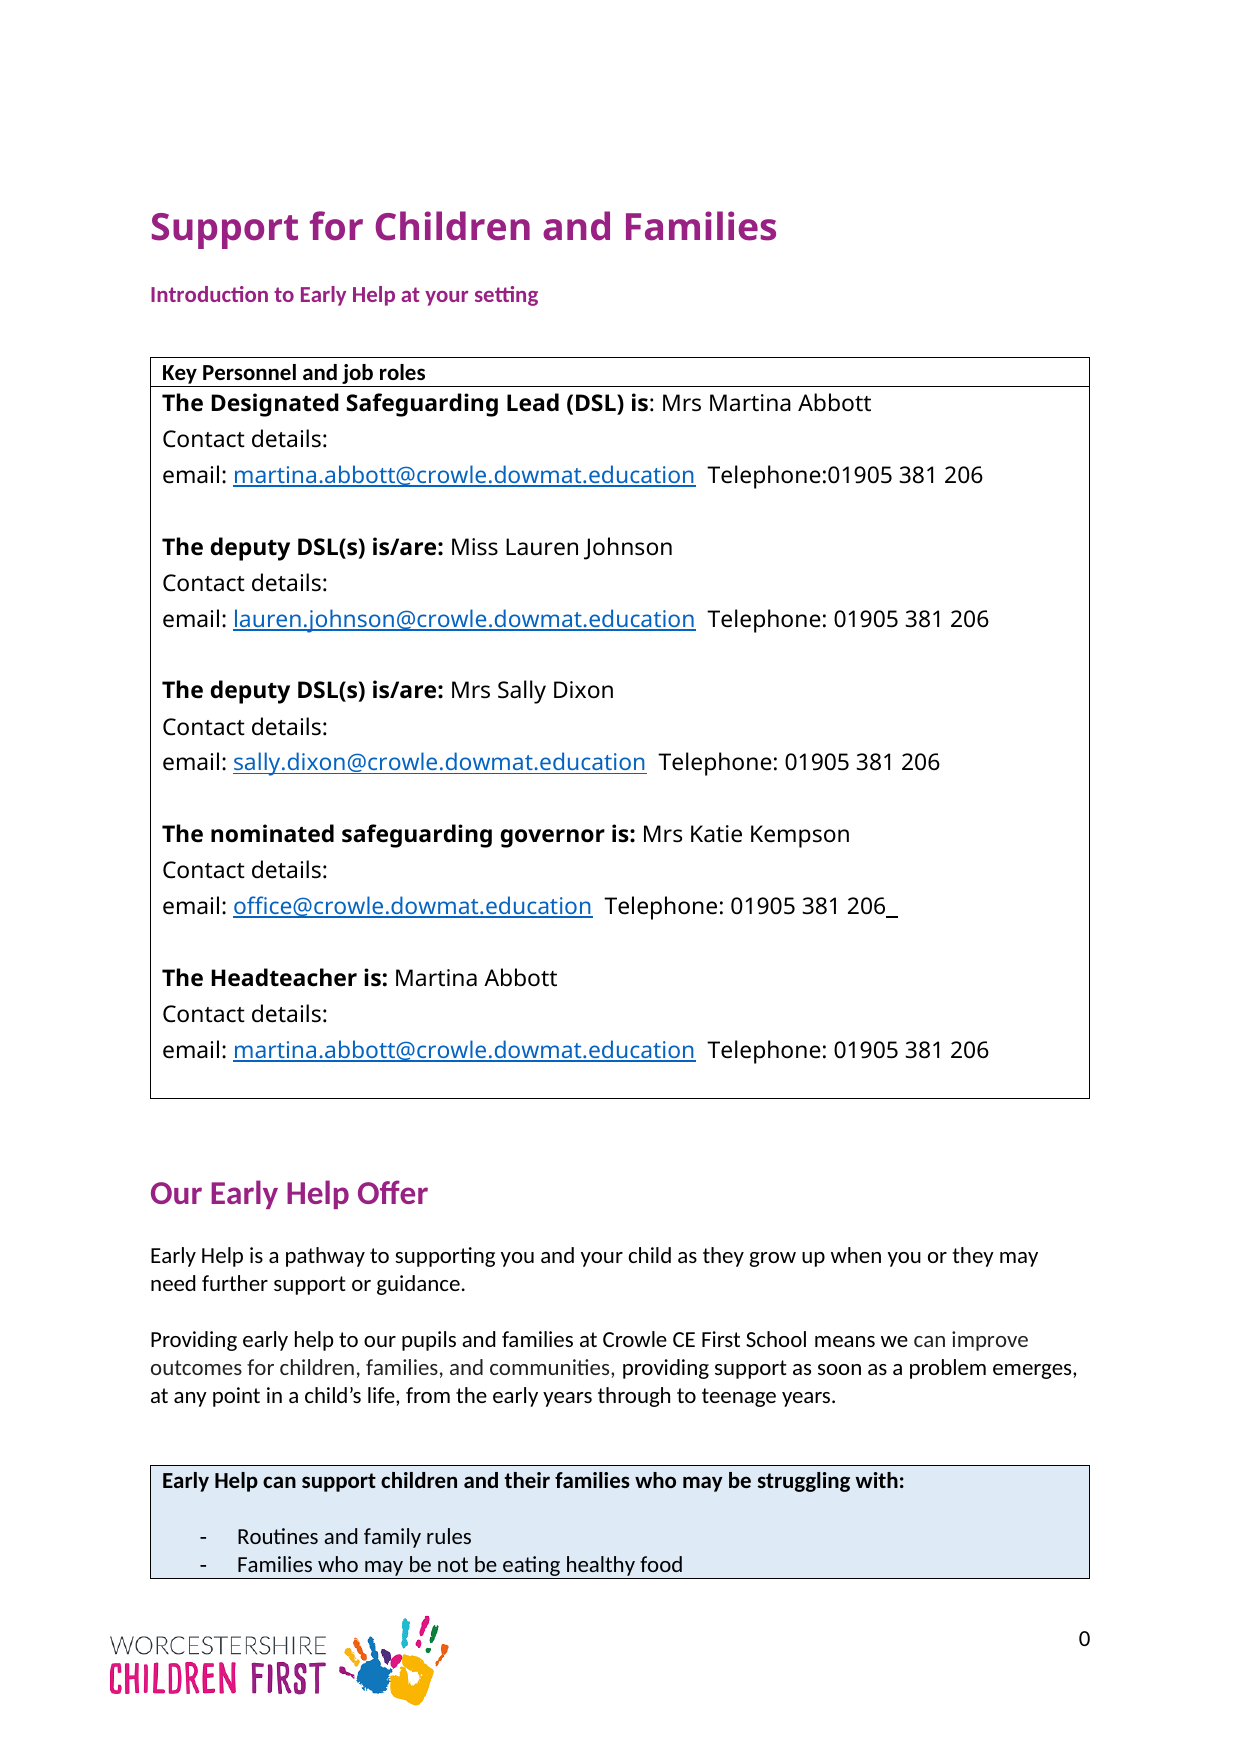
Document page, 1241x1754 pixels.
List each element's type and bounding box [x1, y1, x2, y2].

picture [91, 1610, 464, 1707]
